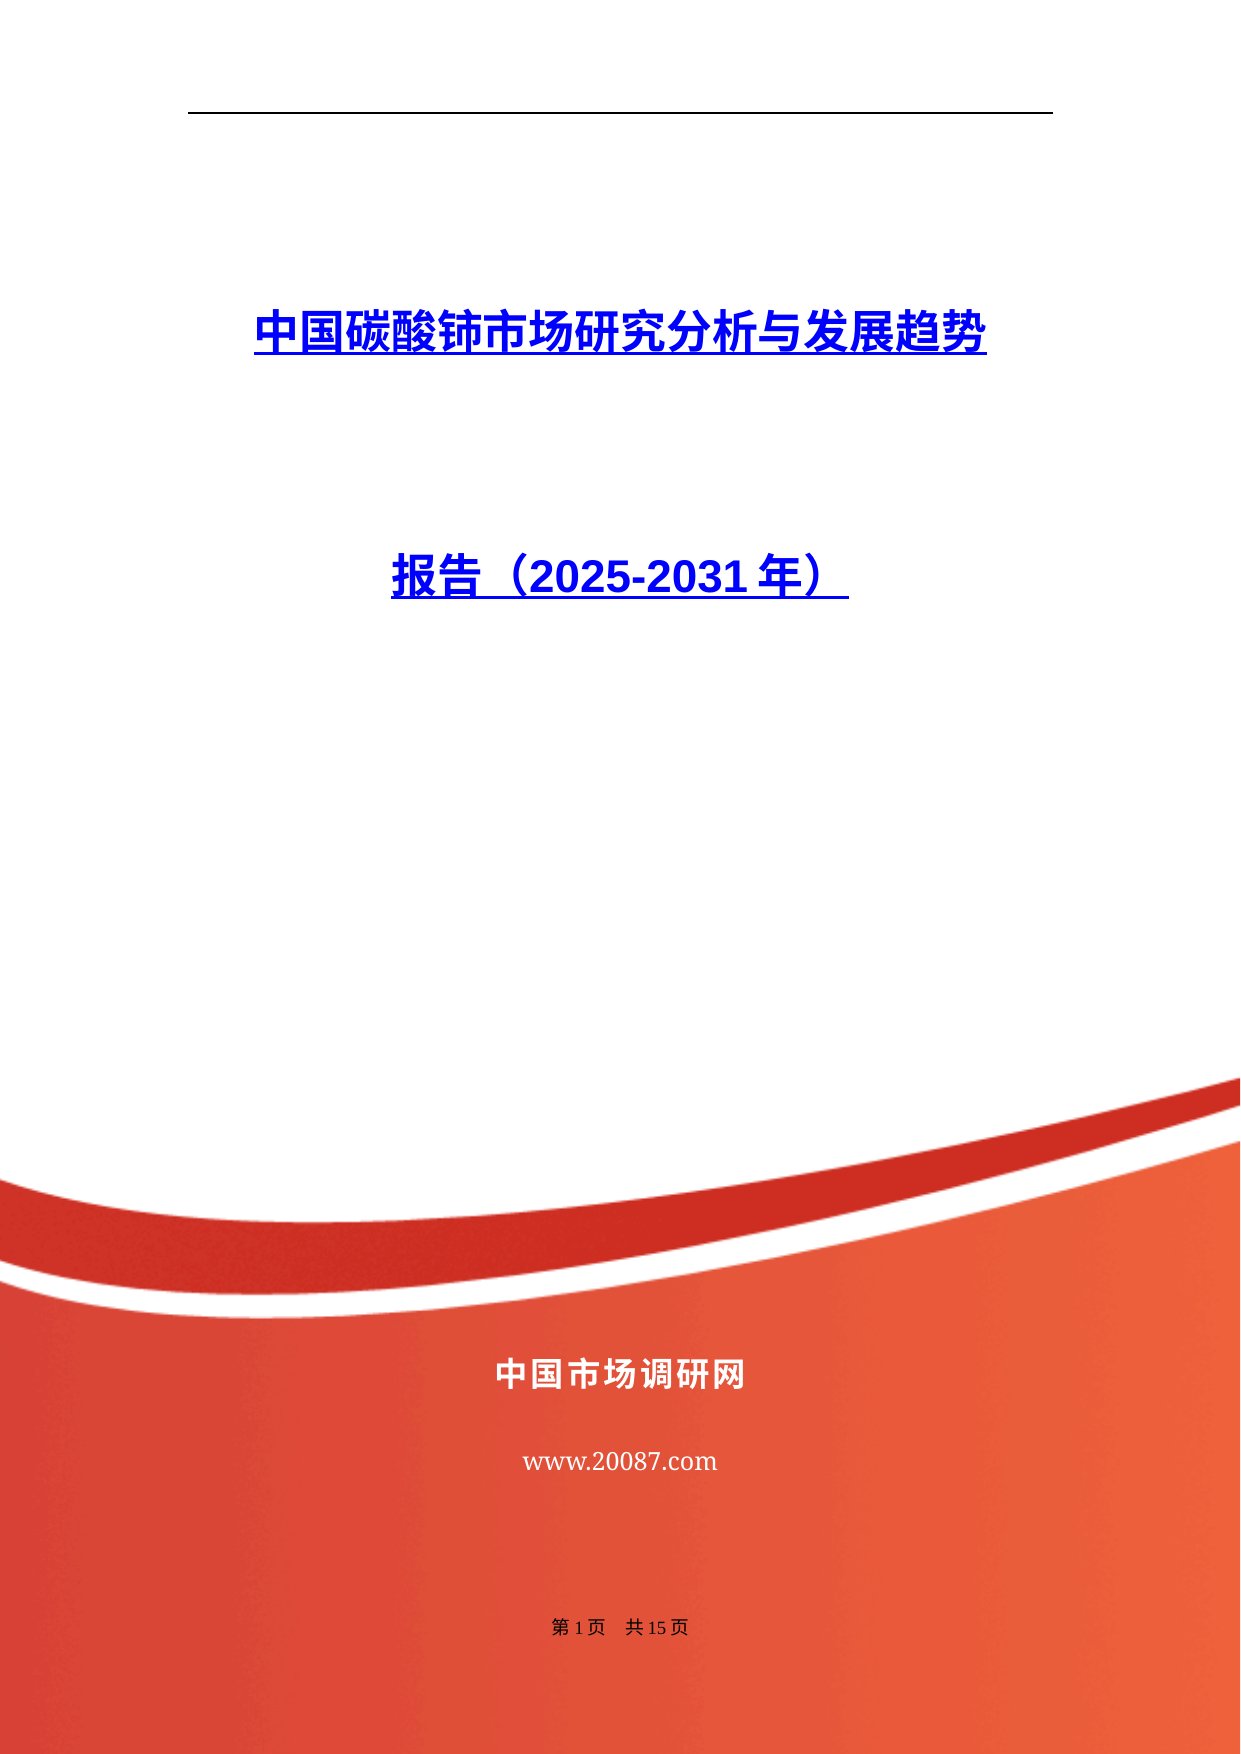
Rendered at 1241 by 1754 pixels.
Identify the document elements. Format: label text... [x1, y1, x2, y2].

text www.20087.com [187, 1428, 1053, 1493]
table_header 中国碳酸铈市场研究分析与发展趋势报告（2025-2031年） [188, 207, 1053, 773]
picture [0, 1006, 1241, 1754]
subtitle 中国市场调研网 [187, 1339, 1053, 1404]
